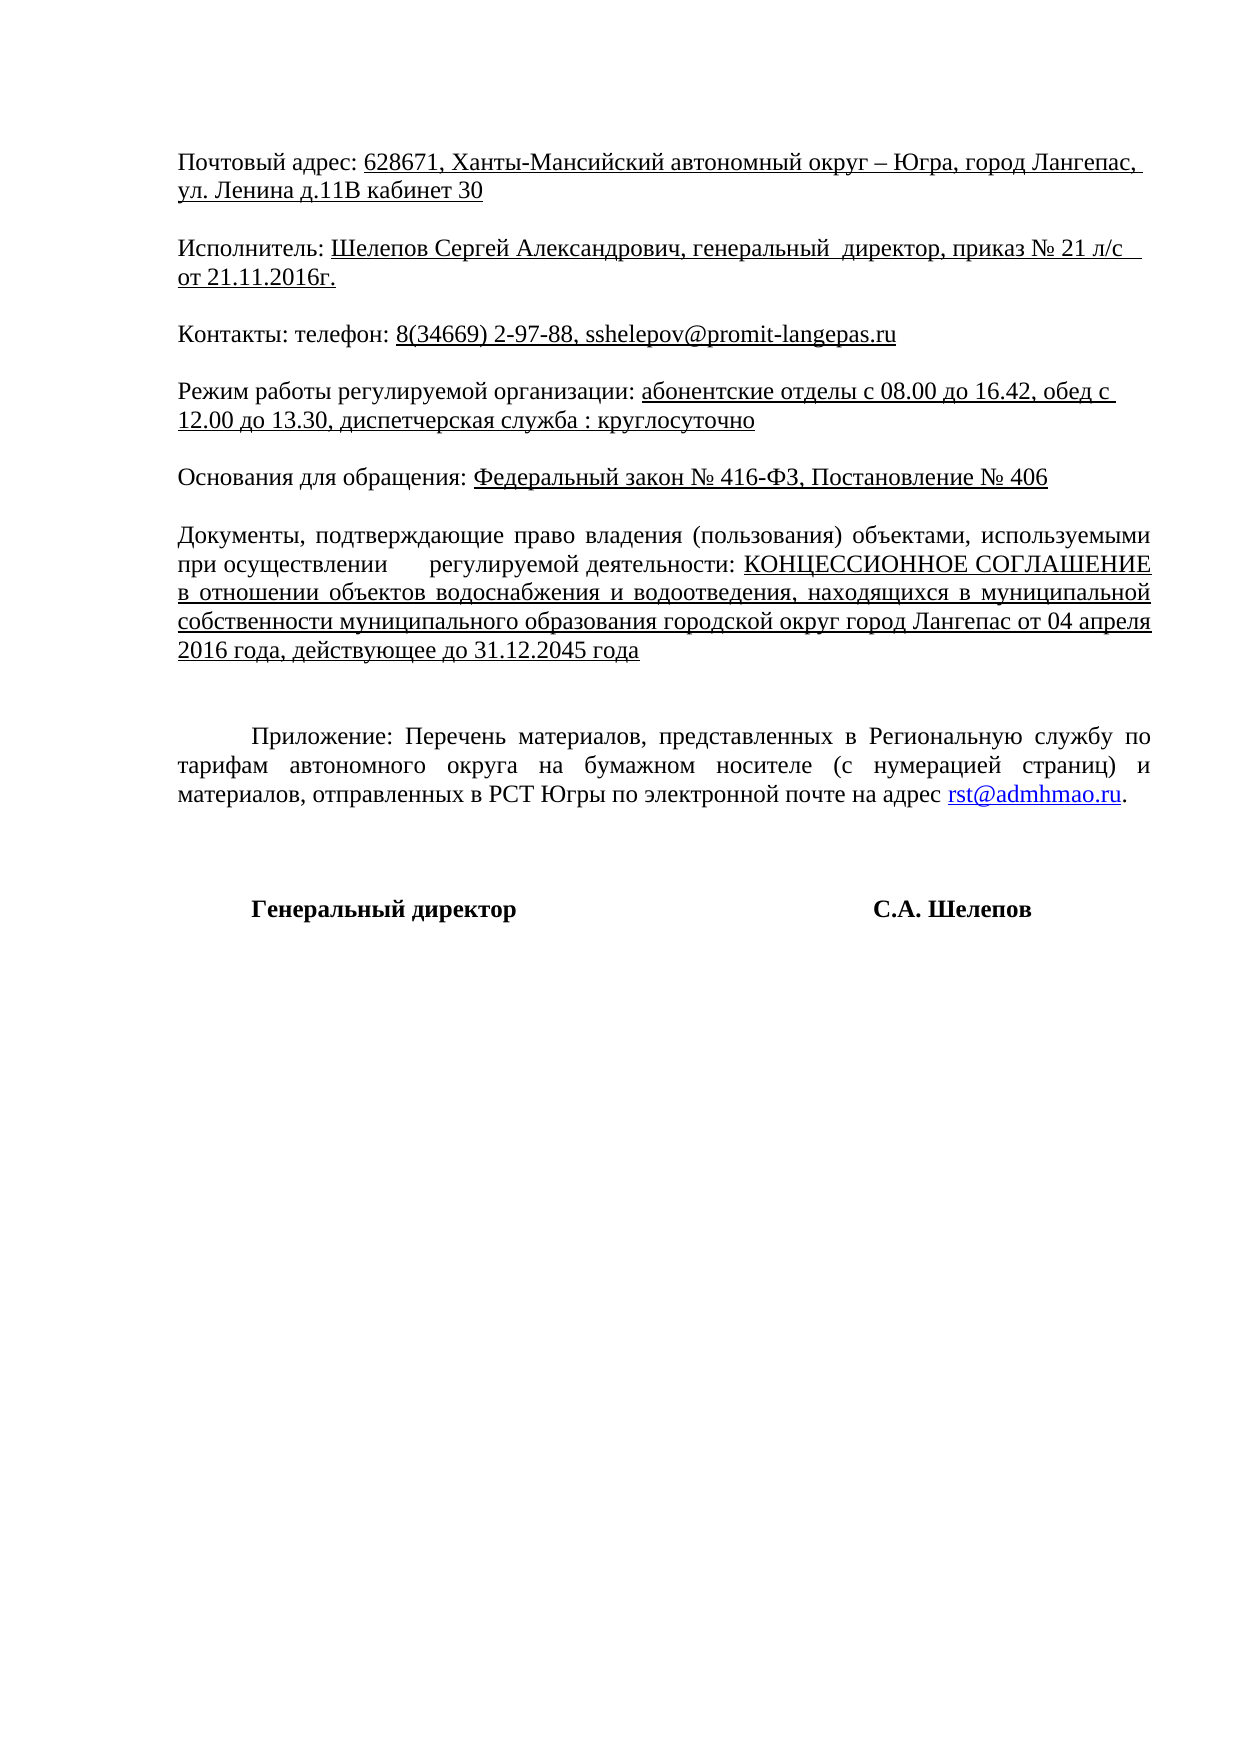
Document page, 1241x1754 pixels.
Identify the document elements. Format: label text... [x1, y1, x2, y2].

text Генеральный директор С.А. Шелепов [177, 894, 1152, 922]
text Приложение: Перечень материалов, представленных в Региональную службу по тарифам автономного округа на бумажном носителе (с нумерацией страниц) и материалов, отправленных в РСТ Югры по электронной почте на адрес rst@admhmao.ru. [177, 721, 1152, 807]
text Основания для обращения: Федеральный закон № 416-ФЗ, Постановление № 406 [177, 462, 1152, 491]
text Контакты: телефон: 8(34669) 2-97-88, sshelepov@promit-langepas.ru [177, 319, 1152, 348]
text Документы, подтверждающие право владения (пользования) объектами, используемыми при осуществлении регулируемой деятельности: КОНЦЕССИОННОЕ СОГЛАШЕНИЕ в отношении объектов водоснабжения и водоотведения, находящихся в муниципальной собственности муниципального образования городской округ город Лангепас от 04 апреля 2016 года, действующее до 31.12.2045 года [177, 632, 1152, 664]
text Исполнитель: Шелепов Сергей Александрович, генеральный директор, приказ № 21 л/с от 21.11.2016г. [177, 233, 1152, 291]
text Документы, подтверждающие право владения (пользования) объектами, используемыми при осуществлении регулируемой деятельности: КОНЦЕССИОННОЕ СОГЛАШЕНИЕ в отношении объектов водоснабжения и водоотведения, находящихся в муниципальной собственности муниципального образования городской округ город Лангепас от 04 апреля 2016 года, действующее до 31.12.2045 года [177, 520, 1152, 631]
text Почтовый адрес: 628671, Ханты-Мансийский автономный округ – Югра, город Лангепас, ул. Ленина д.11В кабинет 30 [177, 147, 1152, 204]
text Режим работы регулируемой организации: абонентские отделы с 08.00 до 16.42, обед с 12.00 до 13.30, диспетчерская служба : круглосуточно [177, 376, 1152, 434]
